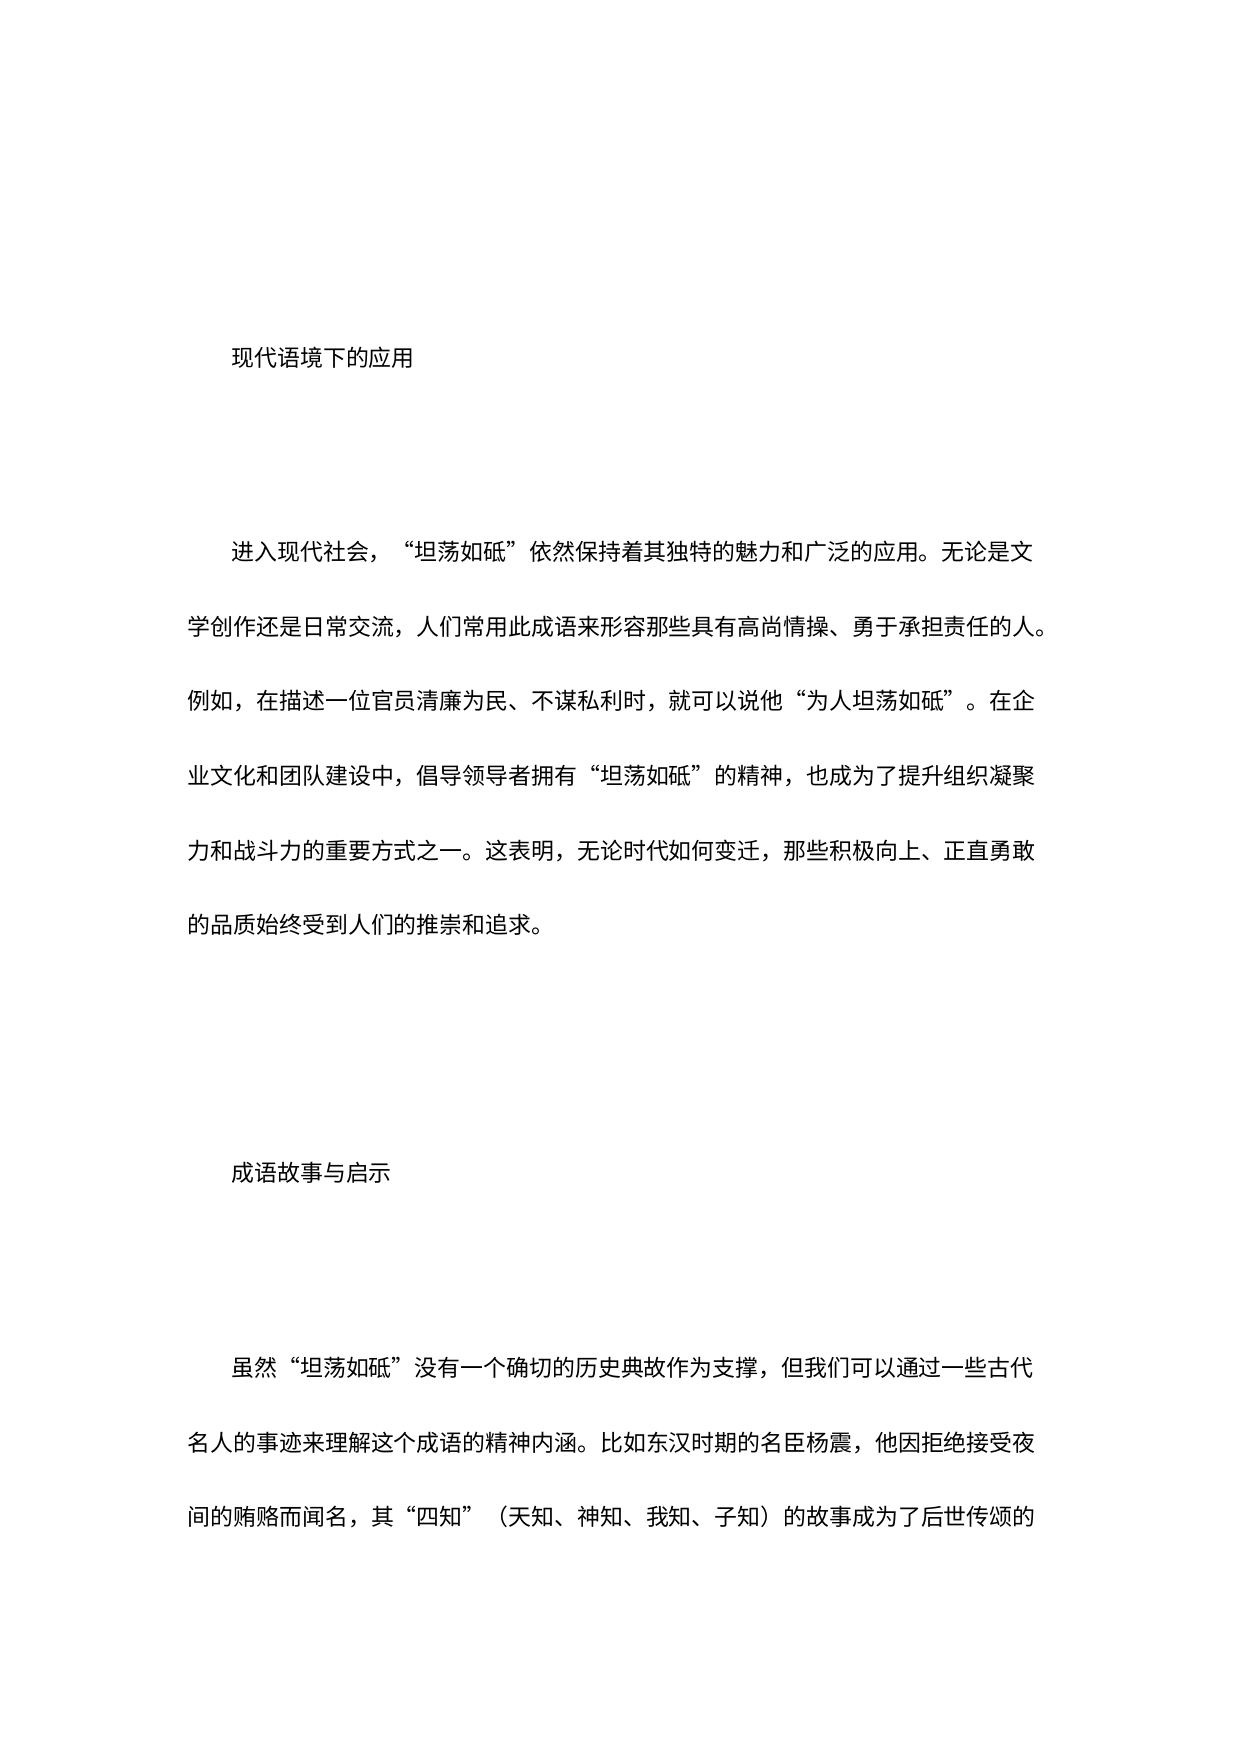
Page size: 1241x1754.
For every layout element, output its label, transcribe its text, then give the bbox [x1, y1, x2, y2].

text 现代语境下的应用 [187, 323, 1053, 388]
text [187, 1334, 1053, 1548]
text 进入现代社会，“坦荡如砥”依然保持着其独特的魅力和广泛的应用。无论是文学创作还是日常交流，人们常用此成语来形容那些具有高尚情操、勇于承担责任的人。例如，在描述一位官员清廉为民、不谋私利时，就可以说他“为人坦荡如砥”。在企业文化和团队建设中，倡导领导者拥有“坦荡如砥”的精神，也成为了提升组织凝聚力和战斗力的重要方式之一。这表明，无论时代如何变迁，那些积极向上、正直勇敢的品质始终受到人们的推崇和追求。 [187, 518, 1053, 956]
text 成语故事与启示 [187, 1139, 1053, 1204]
